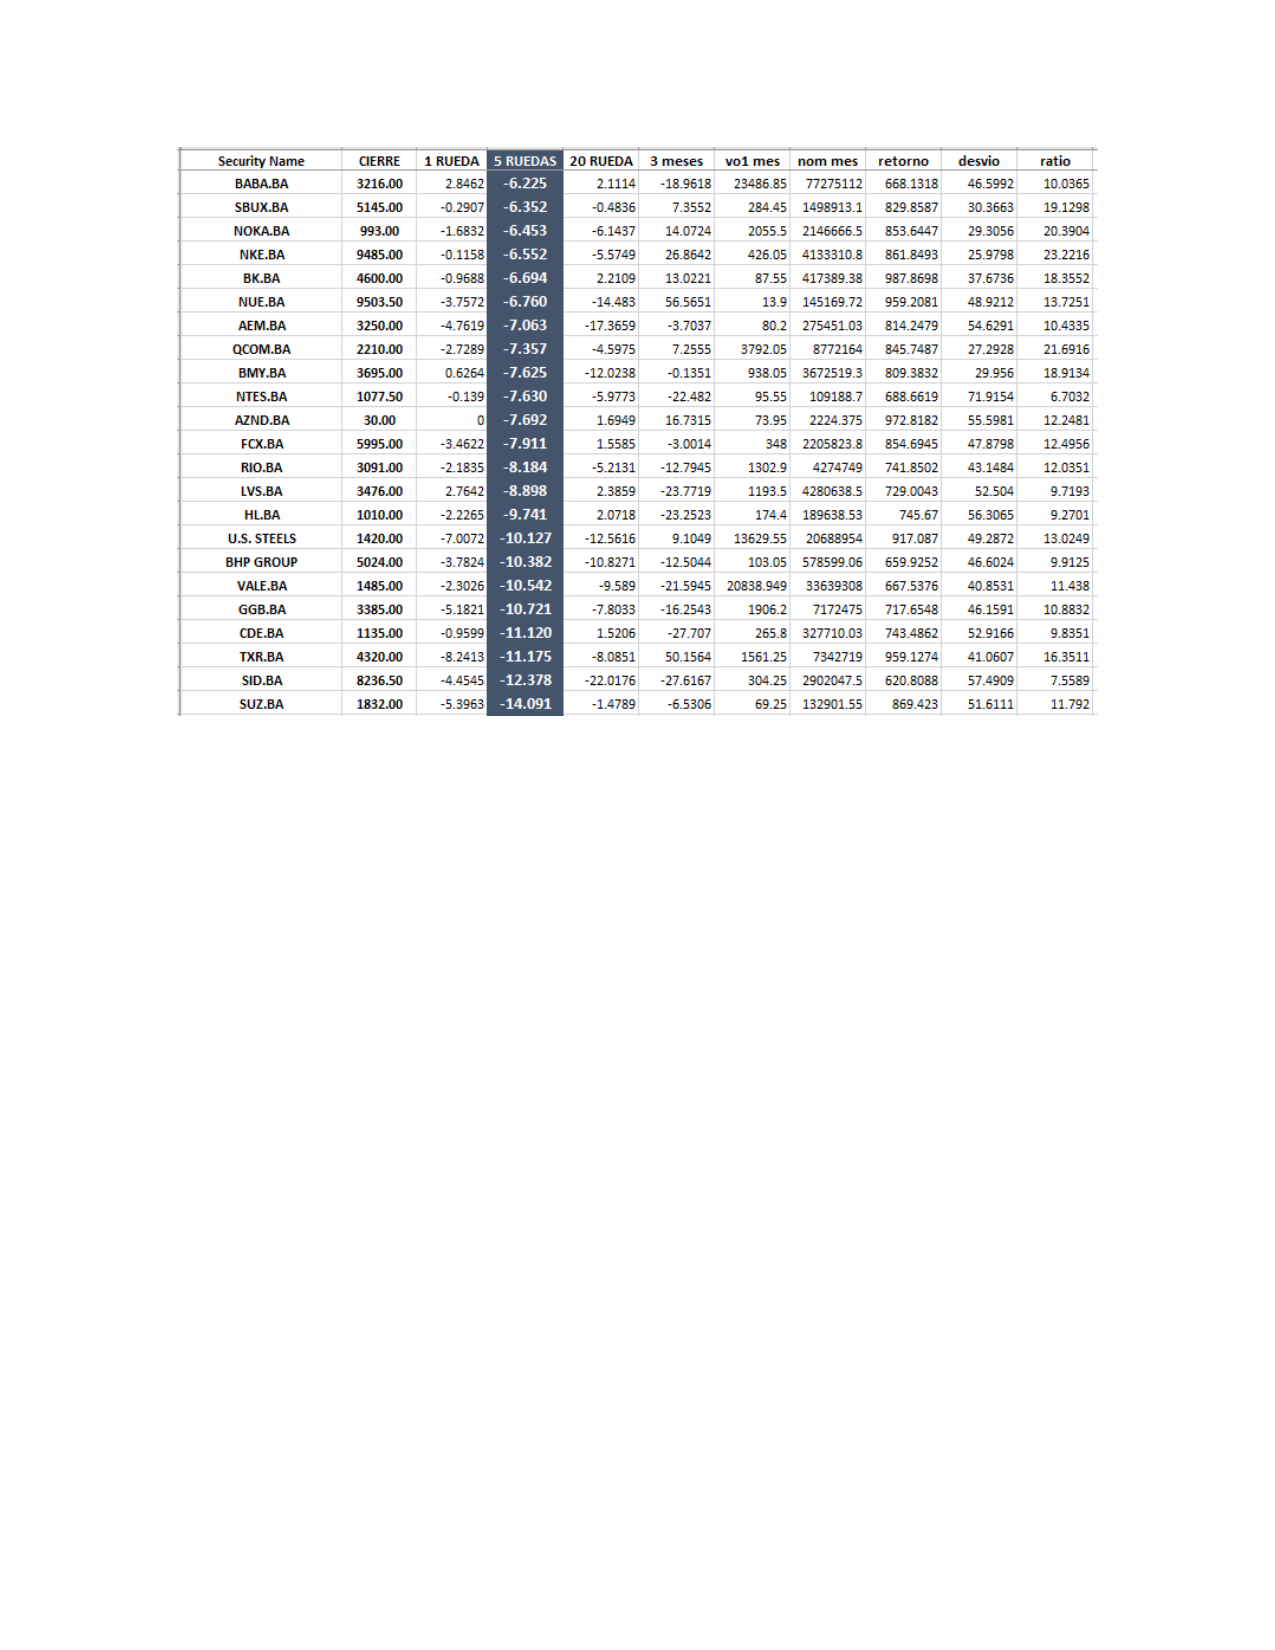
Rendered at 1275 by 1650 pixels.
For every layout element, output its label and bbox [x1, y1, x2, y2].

picture [177, 147, 1098, 716]
